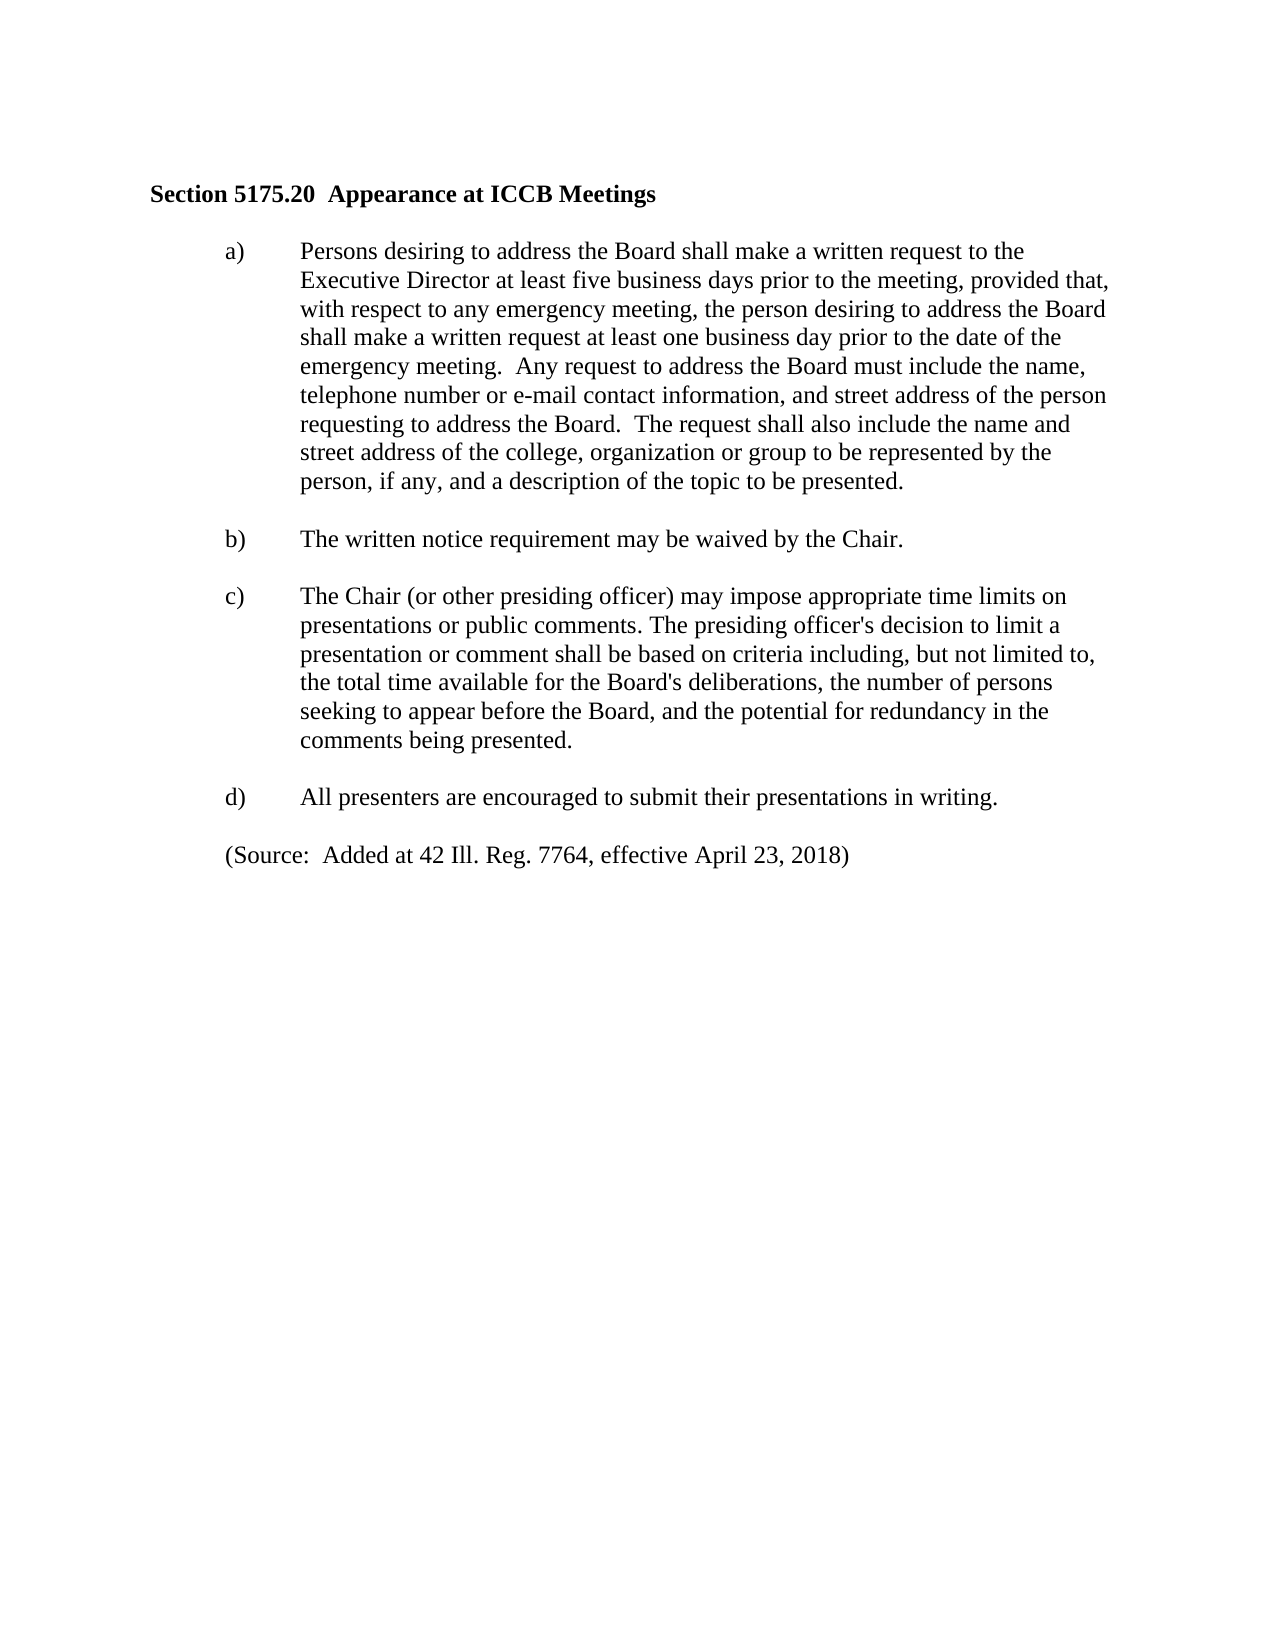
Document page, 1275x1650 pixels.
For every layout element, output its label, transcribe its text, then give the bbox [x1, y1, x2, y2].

text a) Persons desiring to address the Board shall make a written request to the Executive Director at least five business days prior to the meeting, provided that, with respect to any emergency meeting, the person desiring to address the Board shall make a written request at least one business day prior to the date of the emergency meeting. Any request to address the Board must include the name, telephone number or e-mail contact information, and street address of the person requesting to address the Board. The request shall also include the name and street address of the college, organization or group to be represented by the person, if any, and a description of the topic to be presented. [225, 236, 1125, 495]
text d) All presenters are encouraged to submit their presentations in writing. [150, 782, 1125, 811]
text Section 5175.20 Appearance at ICCB Meetings [150, 179, 1125, 207]
text (Source: Added at 42 Ill. Reg. 7764, effective April 23, 2018) [225, 840, 1125, 869]
text b) The written notice requirement may be waived by the Chair. [150, 524, 1125, 552]
text c) The Chair (or other presiding officer) may impose appropriate time limits on presentations or public comments. The presiding officer's decision to limit a presentation or comment shall be based on criteria including, but not limited to, the total time available for the Board's deliberations, the number of persons seeking to appear before the Board, and the potential for redundancy in the comments being presented. [225, 581, 1125, 754]
